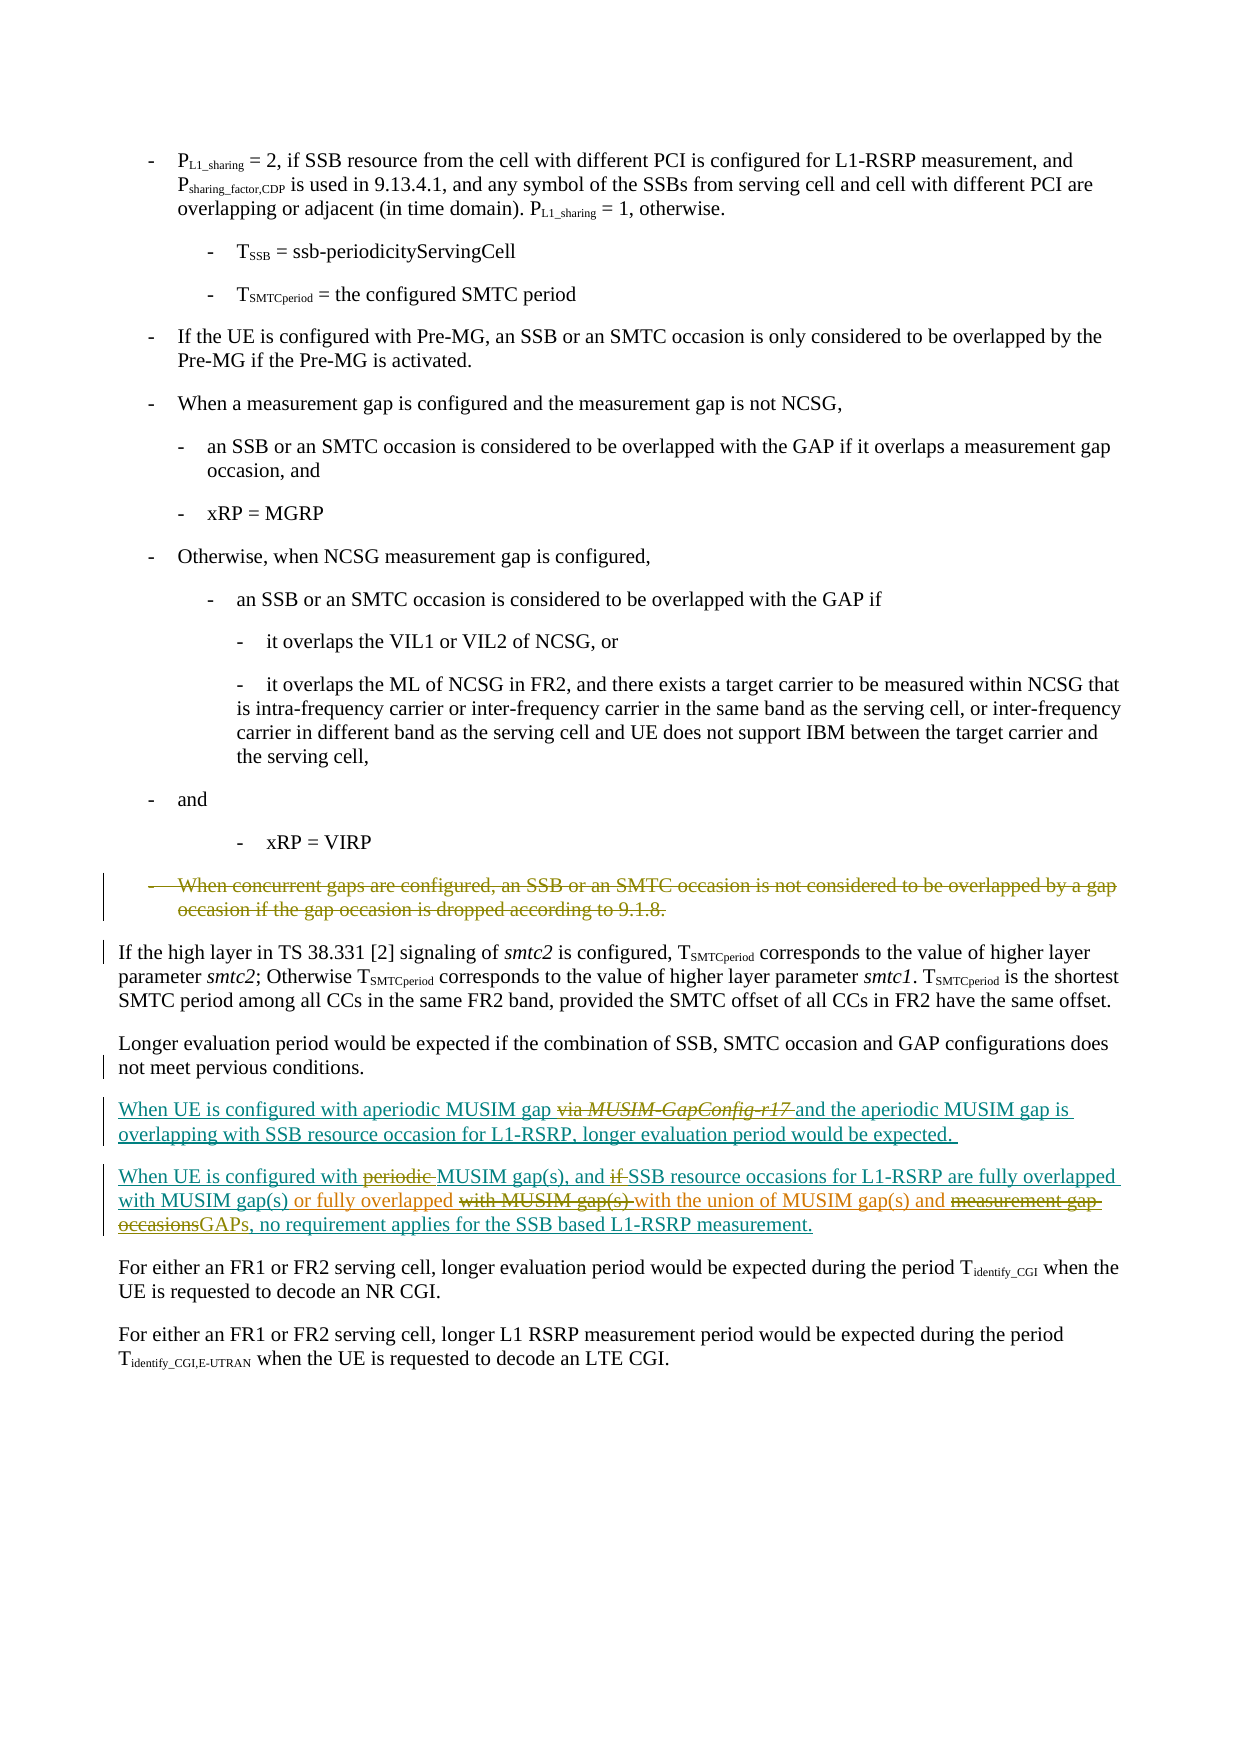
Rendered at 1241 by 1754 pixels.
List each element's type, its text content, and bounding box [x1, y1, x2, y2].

text - xRP = VIRP [236, 830, 1122, 854]
text Longer evaluation period would be expected if the combination of SSB, SMTC occasion and GAP configurations does not meet pervious conditions. [118, 1031, 1122, 1079]
text - TSMTCperiod = the configured SMTC period [207, 281, 1122, 306]
text - When a measurement gap is configured and the measurement gap is not NCSG, [148, 391, 1122, 415]
text - it overlaps the ML of NCSG in FR2, and there exists a target carrier to be measured within NCSG that is intra-frequency carrier or inter-frequency carrier in the same band as the serving cell, or inter-frequency carrier in different band as the serving cell and UE does not support IBM between the target carrier and the serving cell, [236, 672, 1122, 768]
text - an SSB or an SMTC occasion is considered to be overlapped with the GAP if it overlaps a measurement gap occasion, and [177, 434, 1122, 482]
text For either an FR1 or FR2 serving cell, longer L1 RSRP measurement period would be expected during the period Tidentify_CGI,E-UTRAN when the UE is requested to decode an LTE CGI. [118, 1322, 1122, 1370]
text - it overlaps the VIL1 or VIL2 of NCSG, or [236, 629, 1122, 653]
text - Otherwise, when NCSG measurement gap is configured, [148, 544, 1122, 568]
text - PL1_sharing = 2, if SSB resource from the cell with different PCI is configured for L1-RSRP measurement, and Psharing_factor,CDP is used in 9.13.4.1, and any symbol of the SSBs from serving cell and cell with different PCI are overlapping or adjacent (in time domain). PL1_sharing = 1, otherwise. [148, 148, 1122, 220]
text - and [148, 787, 1122, 811]
text - xRP = MGRP [177, 501, 1122, 525]
text For either an FR1 or FR2 serving cell, longer evaluation period would be expected during the period Tidentify_CGI when the UE is requested to decode an NR CGI. [118, 1255, 1122, 1303]
text - an SSB or an SMTC occasion is considered to be overlapped with the GAP if [207, 586, 1122, 611]
text - If the UE is configured with Pre-MG, an SSB or an SMTC occasion is only considered to be overlapped by the Pre-MG if the Pre-MG is activated. [148, 324, 1122, 372]
text If the high layer in TS 38.331 [2] signaling of smtc2 is configured, TSMTCperiod corresponds to the value of higher layer parameter smtc2; Otherwise TSMTCperiod corresponds to the value of higher layer parameter smtc1. TSMTCperiod is the shortest SMTC period among all CCs in the same FR2 band, provided the SMTC offset of all CCs in FR2 have the same offset. [118, 939, 1122, 1012]
text - TSSB = ssb-periodicityServingCell [207, 239, 1122, 263]
